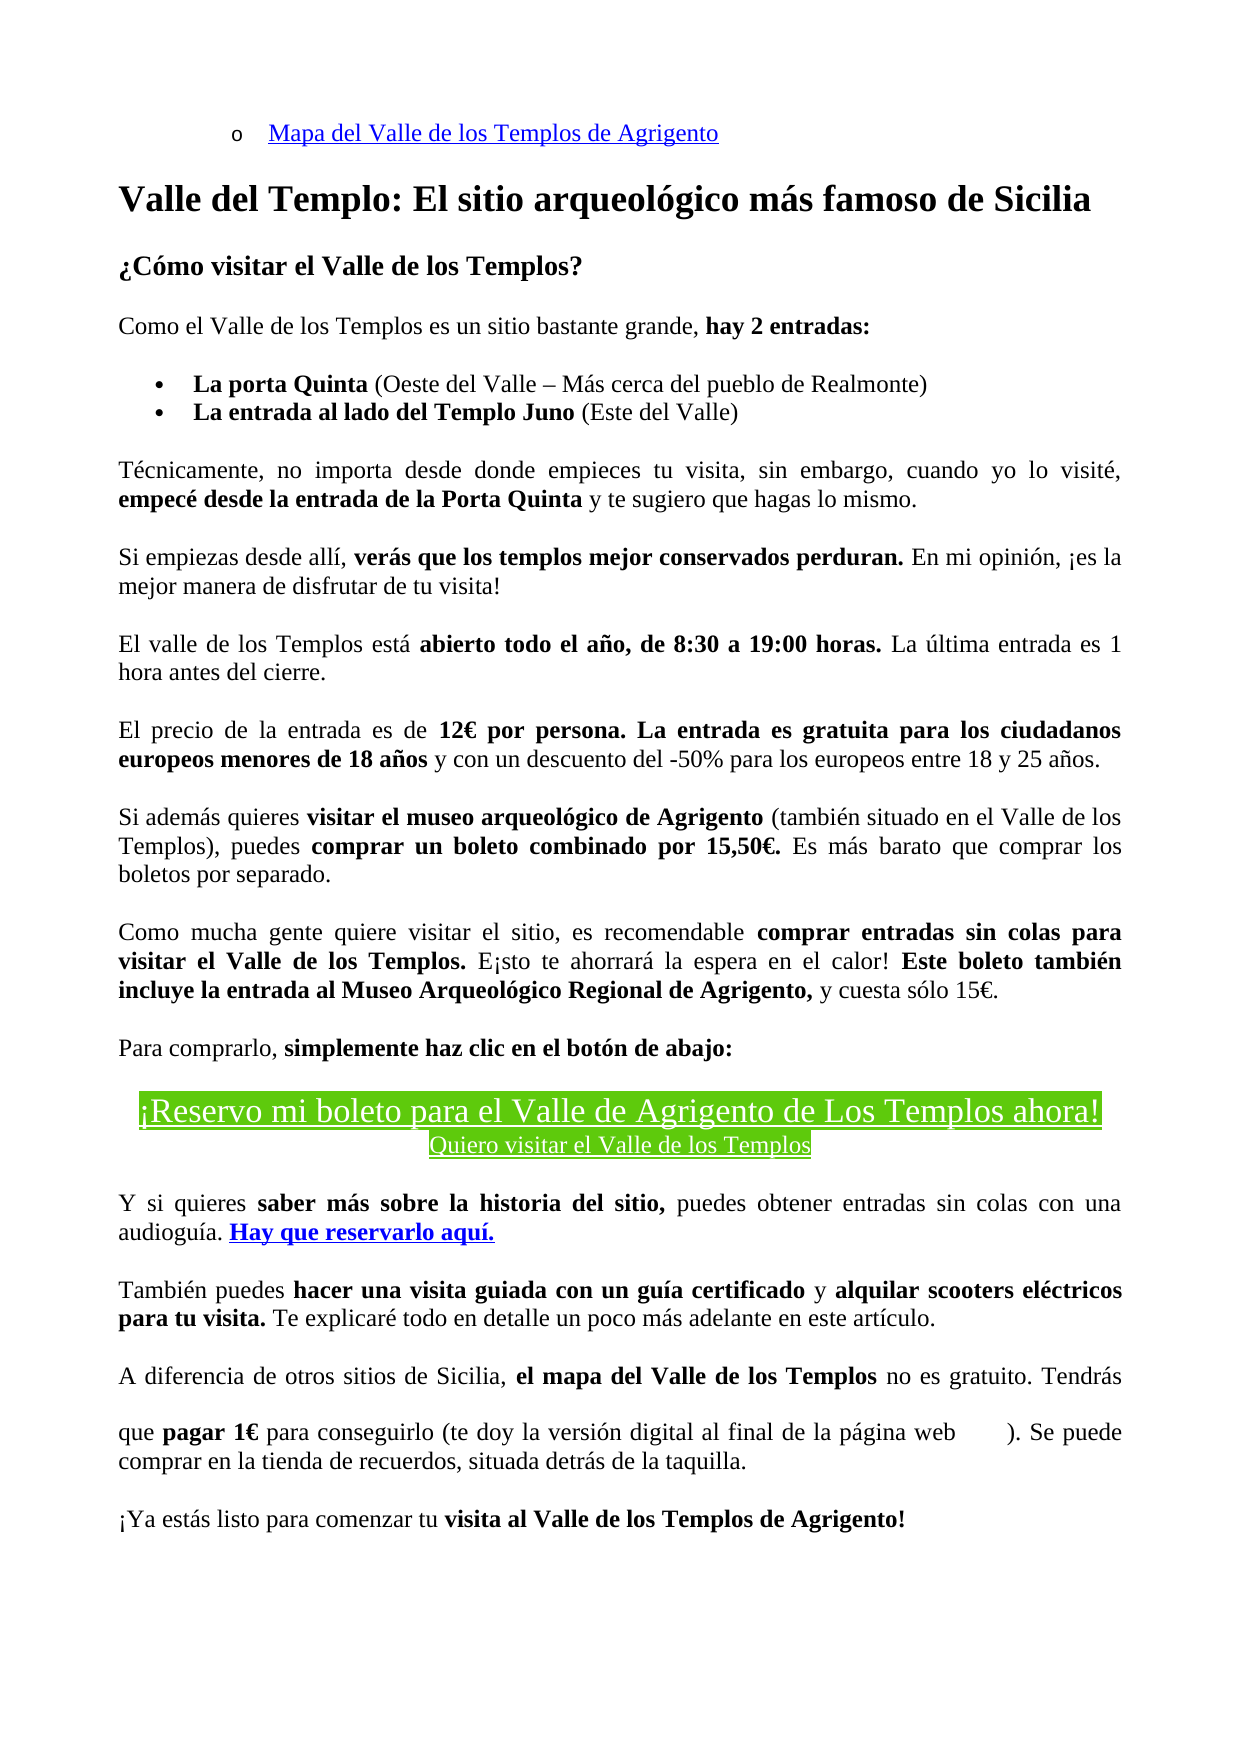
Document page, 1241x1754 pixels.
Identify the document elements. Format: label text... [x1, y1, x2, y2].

text A diferencia de otros sitios de Sicilia, el mapa del Valle de los Templos no es gratuito. Tendrás que pagar 1€ para conseguirlo (te doy la versión digital al final de la página web). Se puede comprar en la tienda de recuerdos, situada detrás de la taquilla. [118, 1361, 1122, 1474]
list La porta Quinta (Oeste del Valle – Más cerca del pueblo de Realmonte) [156, 369, 1122, 397]
text Como el Valle de los Templos es un sitio bastante grande, hay 2 entradas: [118, 311, 1122, 339]
list Mapa del Valle de los Templos de Agrigento [231, 118, 1122, 148]
text El valle de los Templos está abierto todo el año, de 8:30 a 19:00 horas. La última entrada es 1 hora antes del cierre. [118, 629, 1122, 686]
text ¡Reservo mi boleto para el Valle de Agrigento de Los Templos ahora! Quiero visitar el Valle de los Templos [118, 1091, 429, 1159]
text Si además quieres visitar el museo arqueológico de Agrigento (también situado en el Valle de los Templos), puedes comprar un boleto combinado por 15,50€. Es más barato que comprar los boletos por separado. [118, 802, 1122, 888]
text También puedes hacer una visita guiada con un guía certificado y alquilar scooters eléctricos para tu visita. Te explicaré todo en detalle un poco más adelante en este artículo. [118, 1275, 1122, 1332]
text El precio de la entrada es de 12€ por persona. La entrada es gratuita para los ciudadanos europeos menores de 18 años y con un descuento del -50% para los europeos entre 18 y 25 años. [118, 715, 1122, 773]
list La entrada al lado del Templo Juno (Este del Valle) [156, 397, 1122, 426]
text ¡Reservo mi boleto para el Valle de Agrigento de Los Templos ahora! Quiero visitar el Valle de los Templos [811, 1091, 1122, 1159]
text ¿Cómo visitar el Valle de los Templos? [118, 249, 1122, 282]
text Valle del Templo: El sitio arqueológico más famoso de Sicilia [118, 177, 1122, 220]
text Técnicamente, no importa desde donde empieces tu visita, sin embargo, cuando yo lo visité, empecé desde la entrada de la Porta Quinta y te sugiero que hagas lo mismo. [118, 455, 1122, 513]
text ¡Ya estás listo para comenzar tu visita al Valle de los Templos de Agrigento! [118, 1504, 1122, 1532]
text Y si quieres saber más sobre la historia del sitio, puedes obtener entradas sin colas con una audioguía. Hay que reservarlo aquí. [118, 1188, 1122, 1246]
text Si empiezas desde allí, verás que los templos mejor conservados perduran. En mi opinión, ¡es la mejor manera de disfrutar de tu visita! [118, 542, 1122, 599]
text Para comprarlo, simplemente haz clic en el botón de abajo: [118, 1033, 1122, 1062]
text Como mucha gente quiere visitar el sitio, es recomendable comprar entradas sin colas para visitar el Valle de los Templos. E¡sto te ahorrará la espera en el calor! Este boleto también incluye la entrada al Museo Arqueológico Regional de Agrigento, y cuesta sólo 15€. [118, 917, 1122, 1004]
